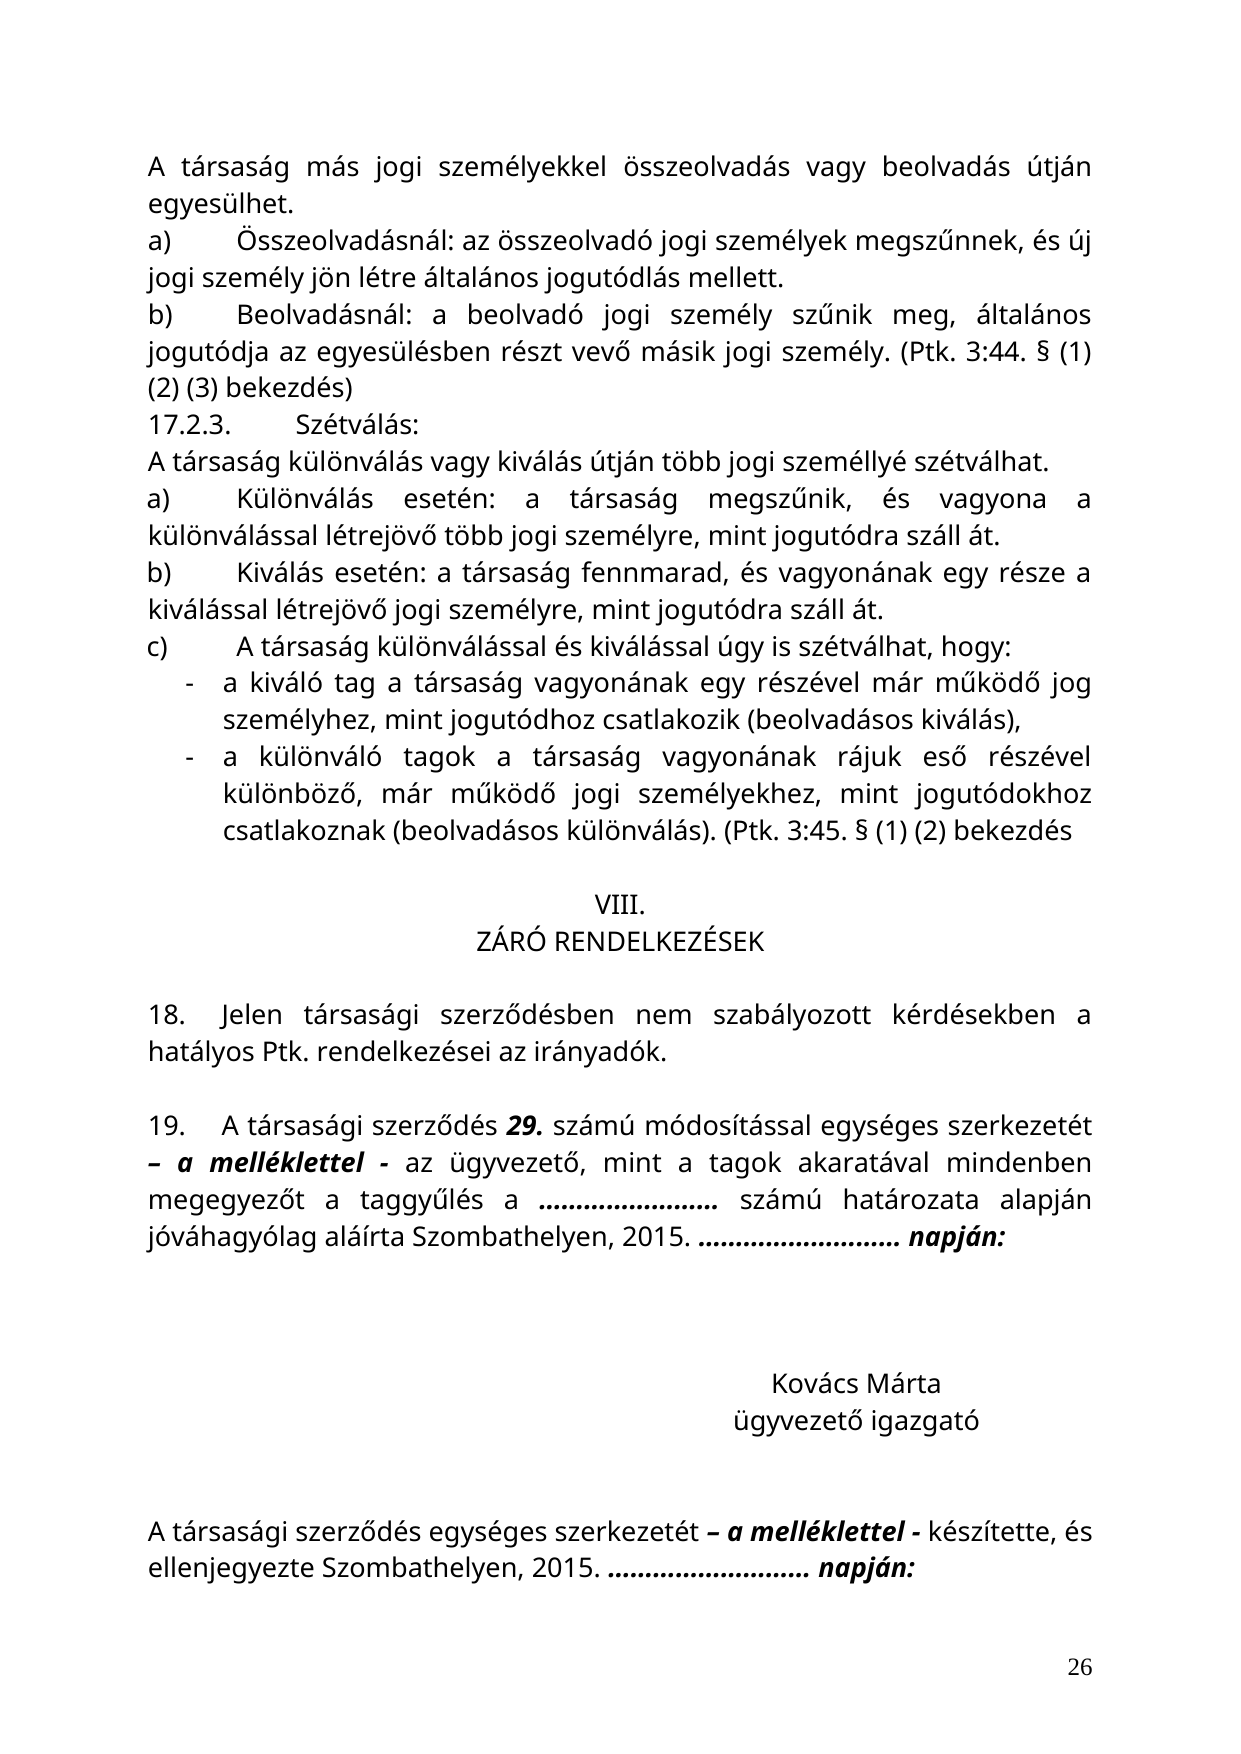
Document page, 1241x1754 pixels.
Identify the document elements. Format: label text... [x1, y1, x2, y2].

list A társaság különválással és kiválással úgy is szétválhat, hogy: [146, 627, 1093, 664]
text Kovács Márta [146, 1364, 1093, 1401]
list A társasági szerződés 29. számú módosítással egységes szerkezetét – a melléklettel - az ügyvezető, mint a tagok akaratával mindenben megegyezőt a taggyűlés a …………………… számú határozata alapján jóváhagyólag aláírta Szombathelyen, 2015. ……………………… napján: [148, 1106, 1093, 1254]
text ügyvezető igazgató [146, 1401, 1093, 1438]
text A társaság különválás vagy kiválás útján több jogi személlyé szétválhat. [148, 443, 1093, 479]
list Különválás esetén: a társaság megszűnik, és vagyona a különválással létrejövő több jogi személyre, mint jogutódra száll át. [146, 479, 1093, 553]
text ZÁRÓ RENDELKEZÉSEK [148, 922, 1093, 959]
list Jelen társasági szerződésben nem szabályozott kérdésekben a hatályos Ptk. rendelkezései az irányadók. [148, 996, 1093, 1069]
list Szétválás: [148, 406, 1093, 443]
text A társaság más jogi személyekkel összeolvadás vagy beolvadás útján egyesülhet. [148, 148, 1093, 221]
list Kiválás esetén: a társaság fennmarad, és vagyonának egy része a kiválással létrejövő jogi személyre, mint jogutódra száll át. [146, 553, 1093, 627]
list Összeolvadásnál: az összeolvadó jogi személyek megszűnnek, és új jogi személy jön létre általános jogutódlás mellett. [148, 221, 1093, 295]
text A társasági szerződés egységes szerkezetét – a melléklettel - készítette, és ellenjegyezte Szombathelyen, 2015. ……………………… napján: [148, 1512, 1093, 1586]
list a kiváló tag a társaság vagyonának egy részével már működő jog személyhez, mint jogutódhoz csatlakozik (beolvadásos kiválás), [185, 664, 1093, 738]
list a különváló tagok a társaság vagyonának rájuk eső részével különböző, már működő jogi személyekhez, mint jogutódokhoz csatlakoznak (beolvadásos különválás). (Ptk. 3:45. § (1) (2) bekezdés [185, 738, 1093, 848]
list Beolvadásnál: a beolvadó jogi személy szűnik meg, általános jogutódja az egyesülésben részt vevő másik jogi személy. (Ptk. 3:44. § (1) (2) (3) bekezdés) [148, 295, 1093, 406]
text VIII. [148, 885, 1093, 922]
